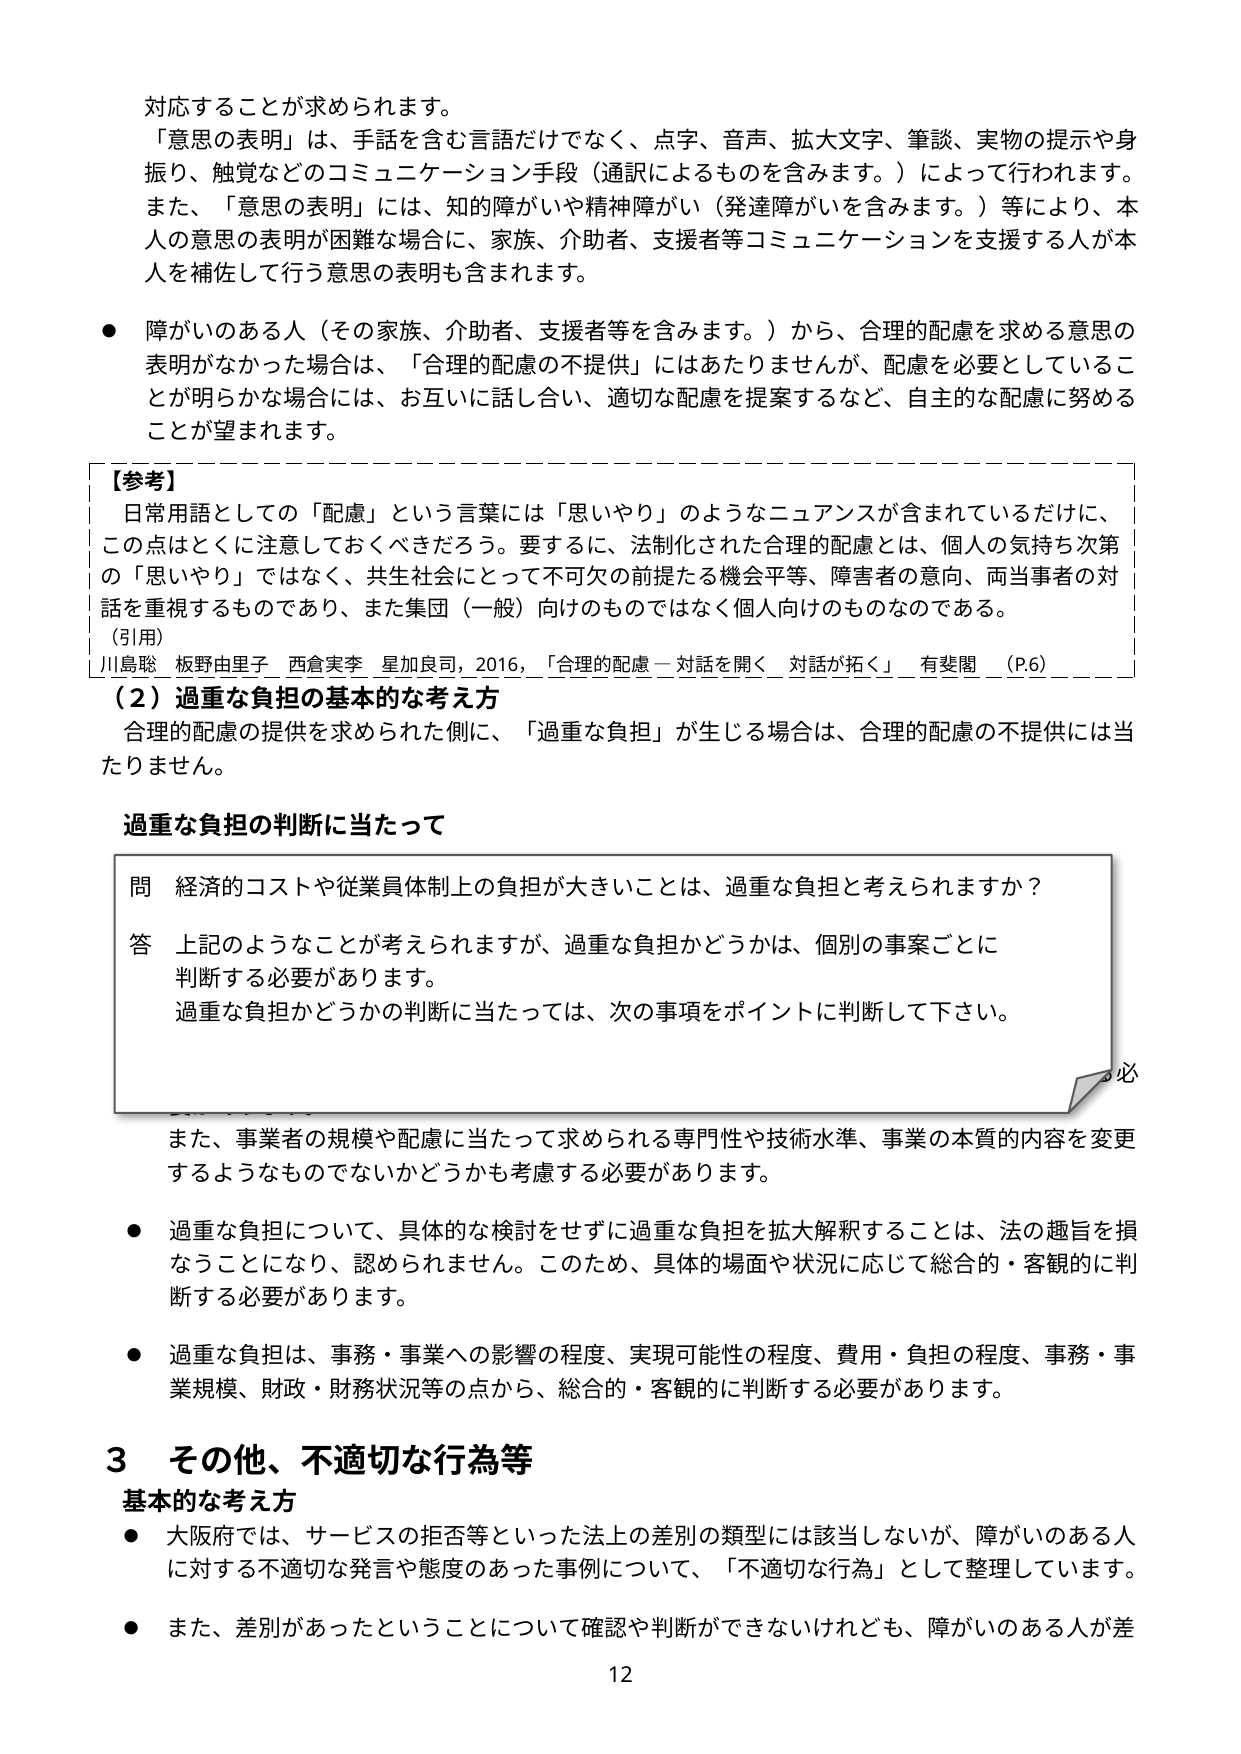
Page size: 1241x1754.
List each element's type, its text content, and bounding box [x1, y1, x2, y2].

text 基本的な考え方 [122, 1482, 1140, 1518]
list 「意思の表明」は、手話を含む言語だけでなく、点字、音声、拡大文字、筆談、実物の提示や身振り、触覚などのコミュニケーション手段（通訳によるものを含みます。）によって行われます。 [144, 122, 1140, 188]
table_header 【参考】 日常用語としての「配慮」という言葉には「思いやり」のようなニュアンスが含まれているだけに、この点はとくに注意しておくべきだろう。要するに、法制化された合理的配慮とは、個人の気持ち次第の「思いやり」ではなく、共生社会にとって不可欠の前提たる機会平等、障害者の意向、両当事者の対話を重視するものであり、また集団（一般）向けのものではなく個人向けのものなのである。 （引用） 川島聡 板野由里子 西倉実李 星加良司，2016，「合理的配慮 ― 対話を開く 対話が拓く」 有斐閣 （P.6） [89, 463, 1134, 677]
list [100, 89, 1140, 122]
text （２）過重な負担の基本的な考え方 [100, 678, 1140, 714]
text ３ その他、不適切な行為等 [100, 1434, 1140, 1482]
text また、「意思の表明」には、知的障がいや精神障がい（発達障がいを含みます。）等により、本人の意思の表明が困難な場合に、家族、介助者、支援者等コミュニケーションを支援する人が本人を補佐して行う意思の表明も含まれます。 [144, 188, 1140, 288]
list 過重な負担は、事務・事業への影響の程度、実現可能性の程度、費用・負担の程度、事務・事業規模、財政・財務状況等の点から、総合的・客観的に判断する必要があります。 [125, 1337, 1140, 1404]
list 過重な負担について、具体的な検討をせずに過重な負担を拡大解釈することは、法の趣旨を損なうことになり、認められません。このため、具体的場面や状況に応じて総合的・客観的に判断する必要があります。 [125, 1213, 1140, 1312]
list 障がいのある人（その家族、介助者、支援者等を含みます。）から、合理的配慮を求める意思の表明がなかった場合は、「合理的配慮の不提供」にはあたりませんが、配慮を必要としていることが明らかな場合には、お互いに話し合い、適切な配慮を提案するなど、自主的な配慮に努めることが望まれます。 [100, 313, 1140, 446]
text 合理的配慮の提供を求められた側に、「過重な負担」が生じる場合は、合理的配慮の不提供には当たりません。 [100, 714, 1140, 781]
text 過重な負担の判断に当たって [100, 806, 1140, 842]
list 大阪府では、サービスの拒否等といった法上の差別の類型には該当しないが、障がいのある人に対する不適切な発言や態度のあった事例について、「不適切な行為」として整理しています。 [122, 1518, 1140, 1584]
text また、事業者の規模や配慮に当たって求められる専門性や技術水準、事業の本質的内容を変更するようなものでないかどうかも考慮する必要があります。 [166, 1121, 1140, 1188]
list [122, 1609, 1140, 1643]
